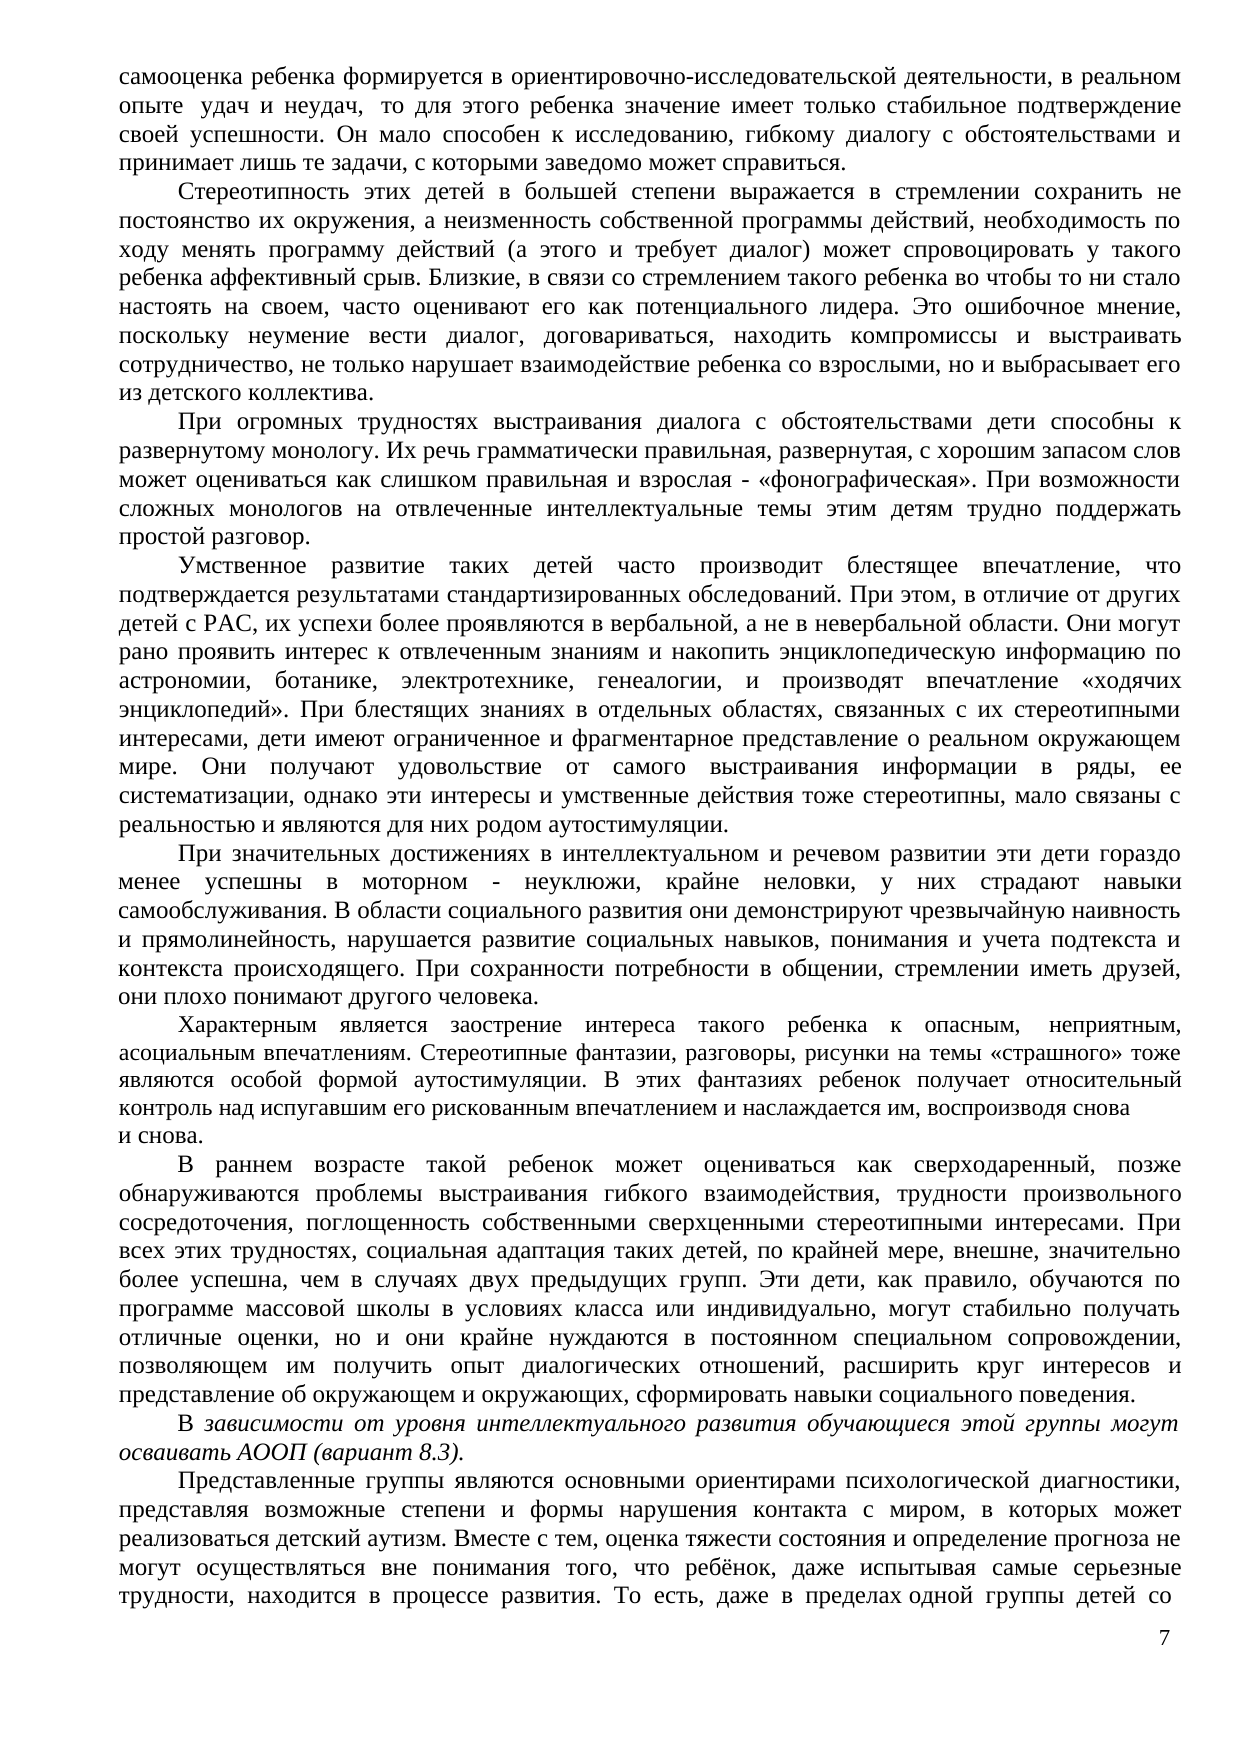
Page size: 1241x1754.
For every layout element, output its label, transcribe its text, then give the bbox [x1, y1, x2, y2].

text самооценка ребенка формируется в ориентировочно-исследовательской деятельности, в реальном опыте удач и неудач, то для этого ребенка значение имеет только стабильное подтверждение своей успешности. Он мало способен к исследованию, гибкому диалогу с обстоятельствами и принимает лишь те задачи, с которыми заведомо может справиться. [119, 61, 1182, 176]
text Умственное развитие таких детей часто производит блестящее впечатление, что подтверждается результатами стандартизированных обследований. При этом, в отличие от других детей с РАС, их успехи более проявляются в вербальной, а не в невербальной области. Они могут рано проявить интерес к отвлеченным знаниям и накопить энциклопедическую информацию по астрономии, ботанике, электротехнике, генеалогии, и производят впечатление «ходячих энциклопедий». При блестящих знаниях в отдельных областях, связанных с их стереотипными интересами, дети имеют ограниченное и фрагментарное представление о реальном окружающем мире. Они получают удовольствие от самого выстраивания информации в ряды, ее систематизации, однако эти интересы и умственные действия тоже стереотипны, мало связаны с реальностью и являются для них родом аутостимуляции. [119, 550, 1182, 838]
text В раннем возрасте такой ребенок может оцениваться как сверходаренный, позже обнаруживаются проблемы выстраивания гибкого взаимодействия, трудности произвольного сосредоточения, поглощенность собственными сверхценными стереотипными интересами. При всех этих трудностях, социальная адаптация таких детей, по крайней мере, внешне, значительно более успешна, чем в случаях двух предыдущих групп. Эти дети, как правило, обучаются по программе массовой школы в условиях класса или индивидуально, могут стабильно получать отличные оценки, но и они крайне нуждаются в постоянном специальном сопровождении, позволяющем им получить опыт диалогических отношений, расширить круг интересов и представление об окружающем и окружающих, сформировать навыки социального поведения. [119, 1149, 1182, 1408]
text и снова. [118, 1121, 1215, 1149]
text При огромных трудностях выстраивания диалога с обстоятельствами дети способны к развернутому монологу. Их речь грамматически правильная, развернутая, с хорошим запасом слов может оцениваться как слишком правильная и взрослая - «фонографическая». При возможности сложных монологов на отвлеченные интеллектуальные темы этим детям трудно поддержать простой разговор. [119, 406, 1182, 550]
text Характерным является заострение интереса такого ребенка к опасным, неприятным, асоциальным впечатлениям. Стереотипные фантазии, разговоры, рисунки на темы «страшного» тоже являются особой формой аутостимуляции. В этих фантазиях ребенок получает относительный контроль над испугавшим его рискованным впечатлением и наслаждается им, воспроизводя снова [119, 1010, 1182, 1121]
text Представленные группы являются основными ориентирами психологической диагностики, представляя возможные степени и формы нарушения контакта с миром, в которых может реализоваться детский аутизм. Вместе с тем, оценка тяжести состояния и определение прогноза не могут осуществляться вне понимания того, что ребёнок, даже испытывая самые серьезные трудности, находится в процессе развития. То есть, даже в пределах одной группы детей со [119, 1465, 1182, 1609]
text При значительных достижениях в интеллектуальном и речевом развитии эти дети гораздо менее успешны в моторном - неуклюжи, крайне неловки, у них страдают навыки самообслуживания. В области социального развития они демонстрируют чрезвычайную наивность и прямолинейность, нарушается развитие социальных навыков, понимания и учета подтекста и контекста происходящего. При сохранности потребности в общении, стремлении иметь друзей, они плохо понимают другого человека. [118, 838, 1182, 1010]
text Стереотипность этих детей в большей степени выражается в стремлении сохранить не постоянство их окружения, а неизменность собственной программы действий, необходимость по ходу менять программу действий (а этого и требует диалог) может спровоцировать у такого ребенка аффективный срыв. Близкие, в связи со стремлением такого ребенка во чтобы то ни стало настоять на своем, часто оценивают его как потенциального лидера. Это ошибочное мнение, поскольку неумение вести диалог, договариваться, находить компромиссы и выстраивать сотрудничество, не только нарушает взаимодействие ребенка со взрослыми, но и выбрасывает его из детского коллектива. [119, 176, 1182, 406]
text В зависимости от уровня интеллектуального развития обучающиеся этой группы могут осваивать АООП (вариант 8.3). [119, 1408, 1179, 1465]
